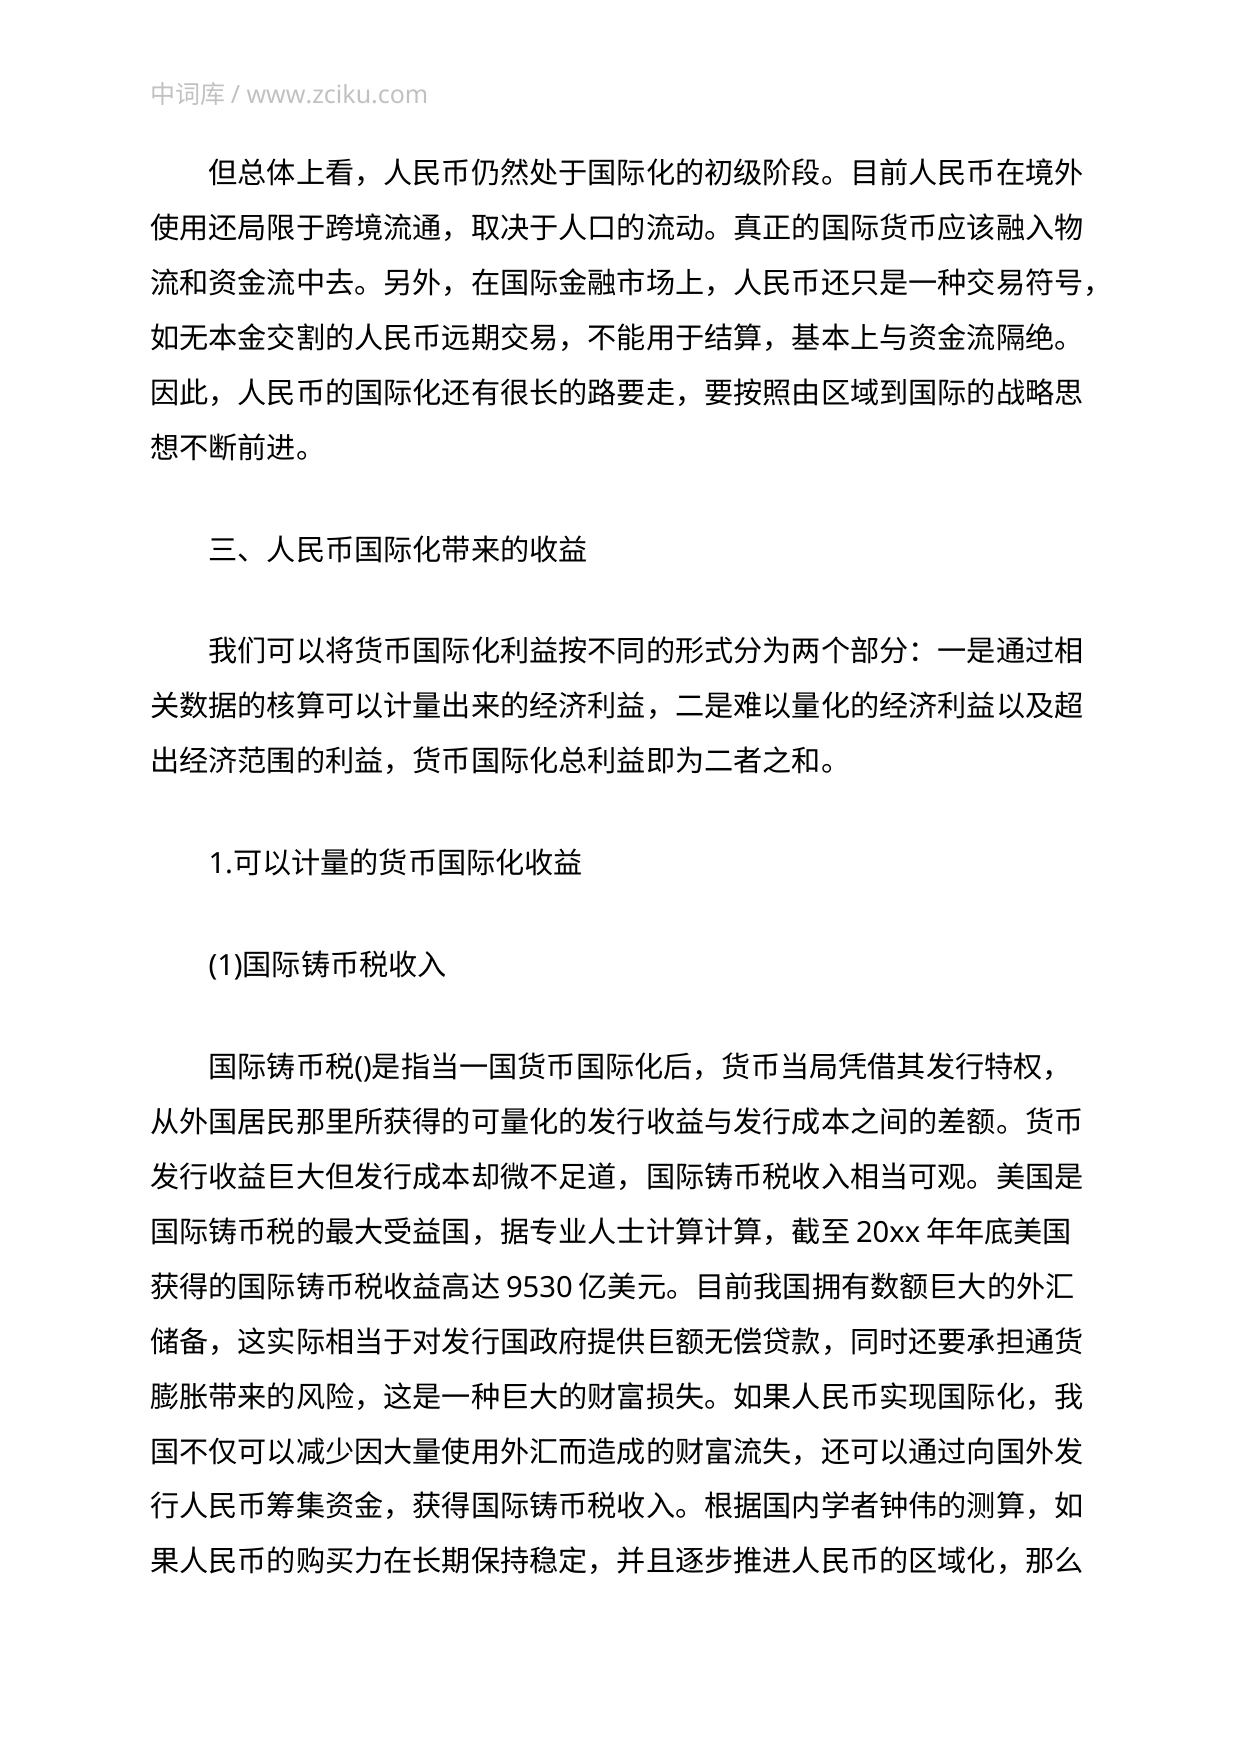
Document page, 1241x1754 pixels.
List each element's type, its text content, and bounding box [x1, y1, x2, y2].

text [150, 1043, 1090, 1580]
text 我们可以将货币国际化利益按不同的形式分为两个部分：一是通过相关数据的核算可以计量出来的经济利益，二是难以量化的经济利益以及超出经济范围的利益，货币国际化总利益即为二者之和。 [150, 628, 1090, 780]
text 三、人民币国际化带来的收益 [150, 526, 1090, 568]
text (1)国际铸币税收入 [150, 942, 1090, 984]
text 但总体上看，人民币仍然处于国际化的初级阶段。目前人民币在境外使用还局限于跨境流通，取决于人口的流动。真正的国际货币应该融入物流和资金流中去。另外，在国际金融市场上，人民币还只是一种交易符号，如无本金交割的人民币远期交易，不能用于结算，基本上与资金流隔绝。因此，人民币的国际化还有很长的路要走，要按照由区域到国际的战略思想不断前进。 [150, 150, 1090, 467]
text 1.可以计量的货币国际化收益 [150, 839, 1090, 882]
